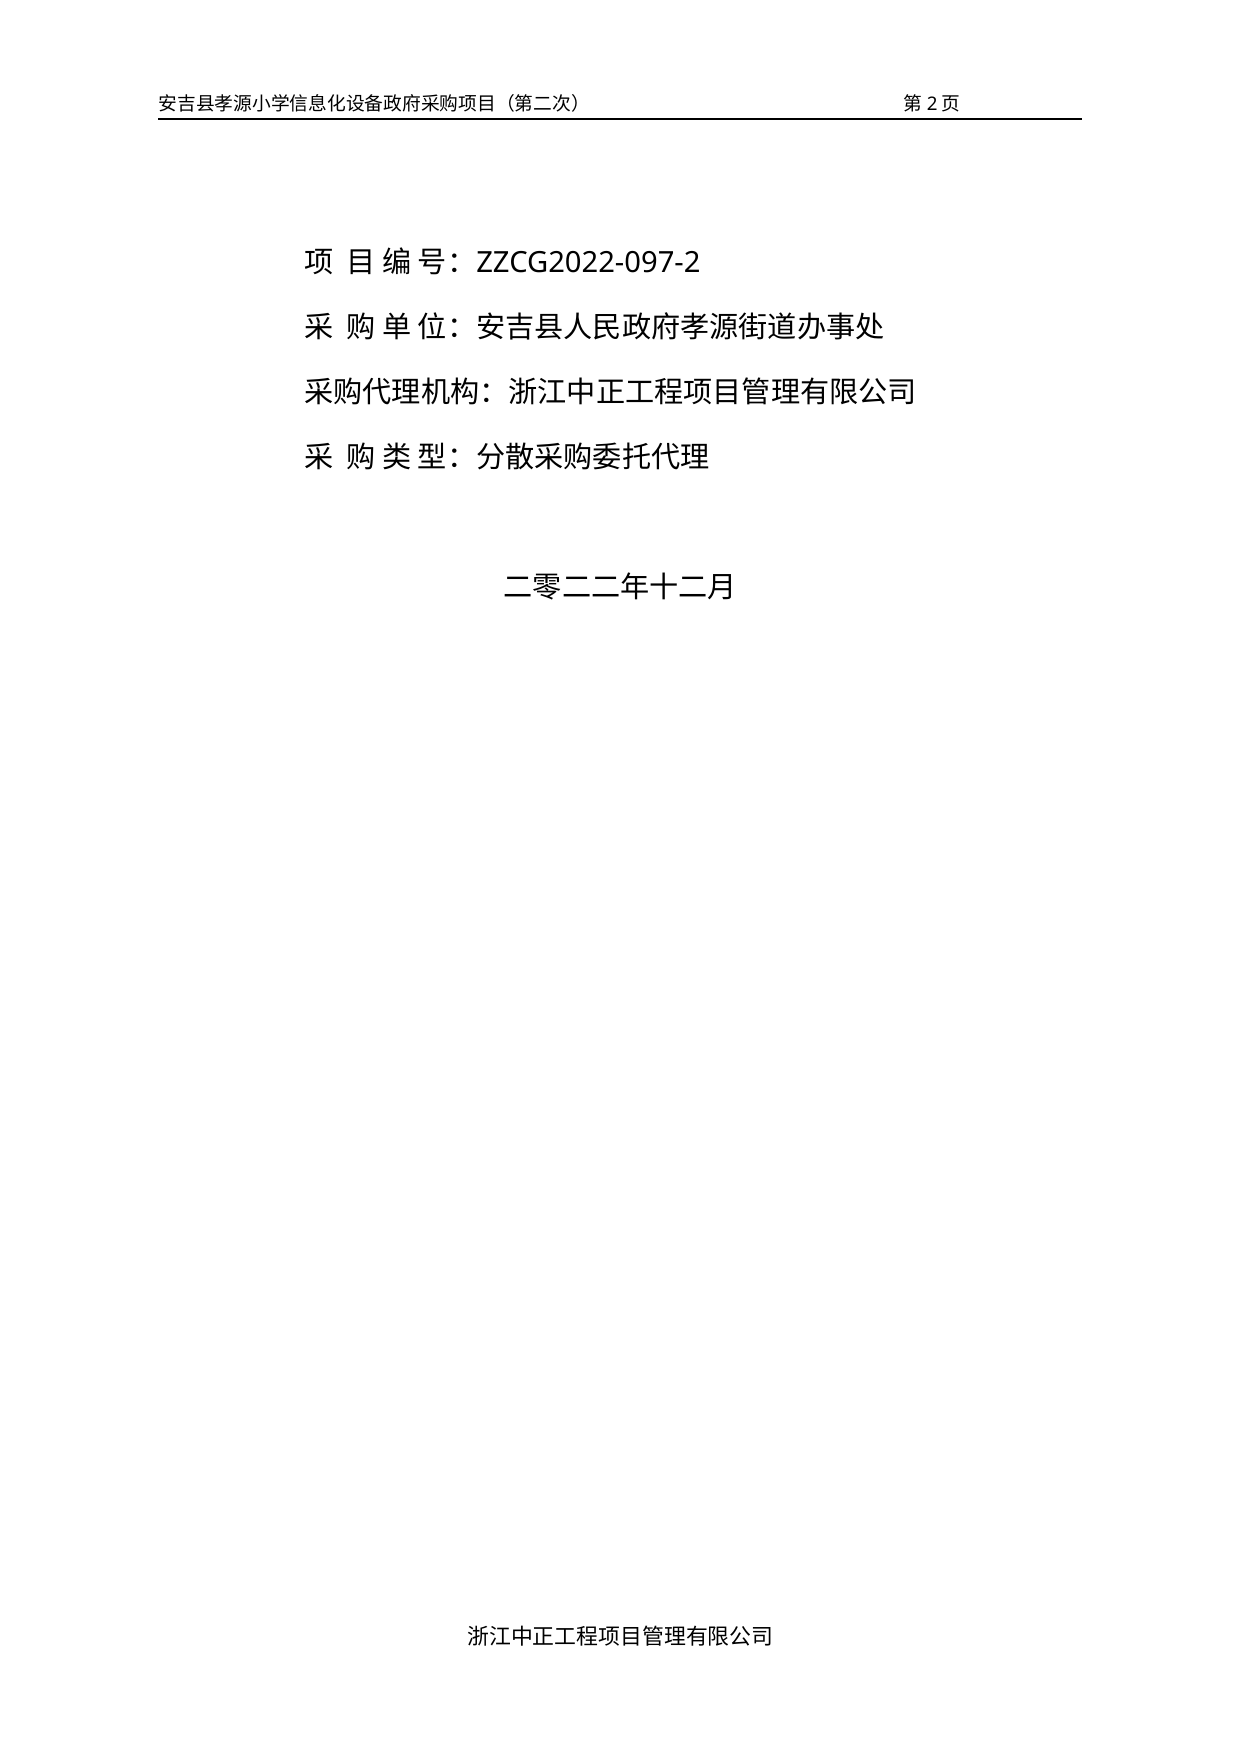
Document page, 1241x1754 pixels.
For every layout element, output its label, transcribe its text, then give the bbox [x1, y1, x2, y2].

text 采 购 单 位：安吉县人民政府孝源街道办事处 [158, 292, 1082, 357]
text 采 购 类 型：分散采购委托代理 [158, 422, 1082, 487]
text 二零二二年十二月 [158, 552, 1082, 617]
text 采购代理机构：浙江中正工程项目管理有限公司 [158, 357, 1082, 422]
text 项 目 编 号：ZZCG2022-097-2 [158, 227, 1082, 292]
